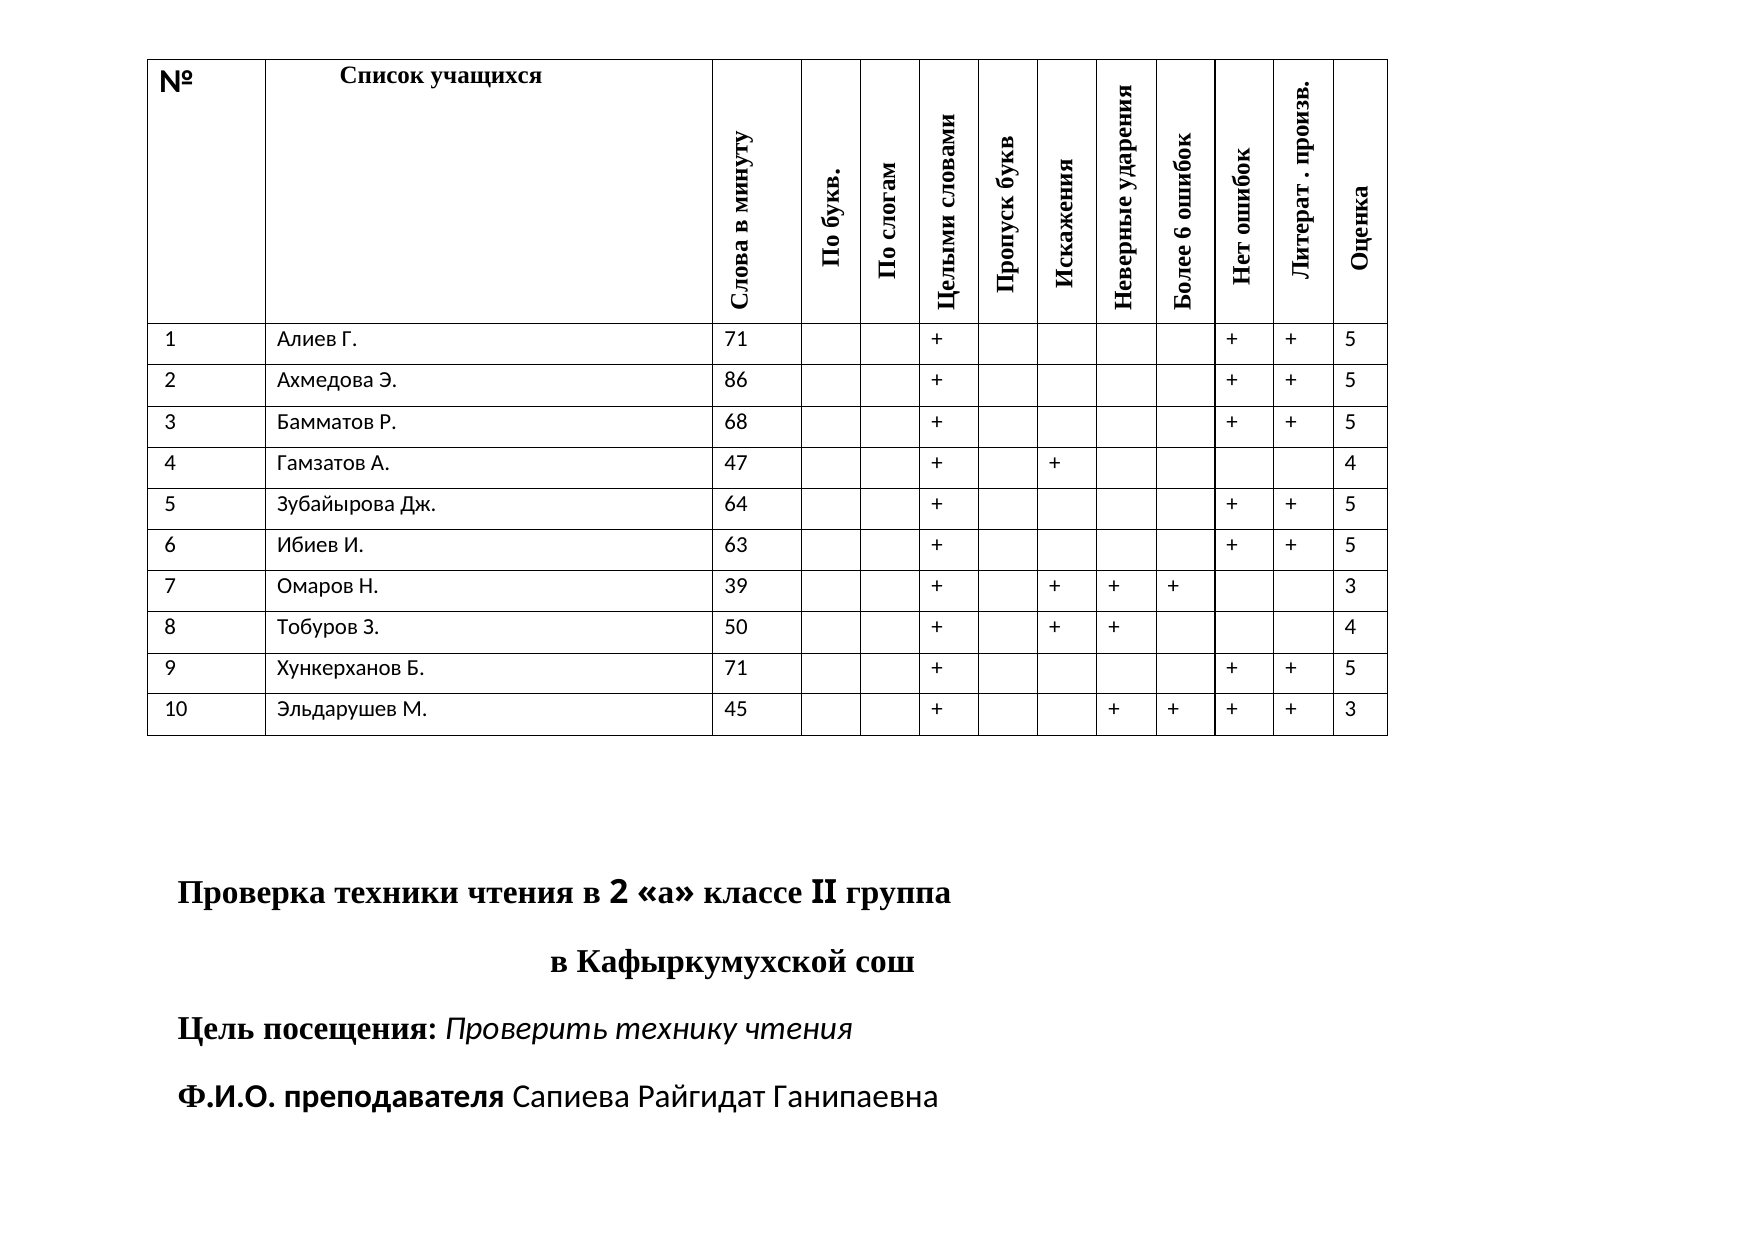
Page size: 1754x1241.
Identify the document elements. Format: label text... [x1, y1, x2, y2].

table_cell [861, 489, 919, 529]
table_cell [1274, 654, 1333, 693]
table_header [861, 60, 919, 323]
text Цель посещения: Проверить технику чтения [177, 1007, 1636, 1048]
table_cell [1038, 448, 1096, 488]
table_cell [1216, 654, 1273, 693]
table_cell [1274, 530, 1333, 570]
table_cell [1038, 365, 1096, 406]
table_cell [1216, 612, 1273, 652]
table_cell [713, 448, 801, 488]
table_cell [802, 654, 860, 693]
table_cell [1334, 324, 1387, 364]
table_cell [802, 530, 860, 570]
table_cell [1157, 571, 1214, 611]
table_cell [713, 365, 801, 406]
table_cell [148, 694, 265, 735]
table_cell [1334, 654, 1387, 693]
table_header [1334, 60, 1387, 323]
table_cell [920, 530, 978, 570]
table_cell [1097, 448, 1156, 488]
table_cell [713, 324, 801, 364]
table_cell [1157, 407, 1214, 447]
text Ф.И.О. преподавателя Сапиева Райгидат Ганипаевна [177, 1076, 1636, 1116]
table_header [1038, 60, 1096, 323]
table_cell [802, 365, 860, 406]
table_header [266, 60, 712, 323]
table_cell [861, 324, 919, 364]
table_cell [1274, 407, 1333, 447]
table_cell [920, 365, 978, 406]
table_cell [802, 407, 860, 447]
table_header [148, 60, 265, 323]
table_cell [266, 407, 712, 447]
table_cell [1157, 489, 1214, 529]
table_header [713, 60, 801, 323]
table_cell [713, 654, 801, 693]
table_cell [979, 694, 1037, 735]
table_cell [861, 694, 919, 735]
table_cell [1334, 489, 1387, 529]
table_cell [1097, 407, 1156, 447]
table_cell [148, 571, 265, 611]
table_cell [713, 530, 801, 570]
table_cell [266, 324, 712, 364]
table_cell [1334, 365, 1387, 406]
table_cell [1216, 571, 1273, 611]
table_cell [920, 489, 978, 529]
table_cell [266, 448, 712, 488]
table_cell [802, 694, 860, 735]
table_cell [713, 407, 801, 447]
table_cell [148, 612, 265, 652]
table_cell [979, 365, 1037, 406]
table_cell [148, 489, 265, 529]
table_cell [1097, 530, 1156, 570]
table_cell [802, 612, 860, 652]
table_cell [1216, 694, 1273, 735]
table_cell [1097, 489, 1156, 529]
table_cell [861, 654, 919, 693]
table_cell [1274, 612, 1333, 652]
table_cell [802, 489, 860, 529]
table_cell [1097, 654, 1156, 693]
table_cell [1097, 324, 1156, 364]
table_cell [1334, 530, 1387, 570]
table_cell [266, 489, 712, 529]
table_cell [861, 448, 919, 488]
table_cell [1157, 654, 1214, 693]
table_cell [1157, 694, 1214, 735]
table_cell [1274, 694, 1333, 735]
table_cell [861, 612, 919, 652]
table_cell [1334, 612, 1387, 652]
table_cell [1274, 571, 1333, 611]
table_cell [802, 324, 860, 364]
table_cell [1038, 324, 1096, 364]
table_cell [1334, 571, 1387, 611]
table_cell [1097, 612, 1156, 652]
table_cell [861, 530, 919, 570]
text в Кафыркумухской сош [177, 941, 1636, 979]
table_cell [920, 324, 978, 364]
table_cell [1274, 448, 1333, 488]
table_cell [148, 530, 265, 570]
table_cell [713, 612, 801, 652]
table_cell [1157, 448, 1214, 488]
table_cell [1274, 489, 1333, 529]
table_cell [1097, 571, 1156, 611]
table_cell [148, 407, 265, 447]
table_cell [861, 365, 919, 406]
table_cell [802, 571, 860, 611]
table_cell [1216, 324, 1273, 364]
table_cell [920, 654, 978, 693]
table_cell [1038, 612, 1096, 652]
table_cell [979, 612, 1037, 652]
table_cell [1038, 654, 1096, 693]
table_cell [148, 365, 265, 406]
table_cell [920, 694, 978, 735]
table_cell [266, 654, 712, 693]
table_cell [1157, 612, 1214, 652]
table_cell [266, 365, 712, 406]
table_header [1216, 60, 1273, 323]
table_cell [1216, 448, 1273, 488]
text Проверка техники чтения в 2 «а» классе II группа [177, 868, 1636, 914]
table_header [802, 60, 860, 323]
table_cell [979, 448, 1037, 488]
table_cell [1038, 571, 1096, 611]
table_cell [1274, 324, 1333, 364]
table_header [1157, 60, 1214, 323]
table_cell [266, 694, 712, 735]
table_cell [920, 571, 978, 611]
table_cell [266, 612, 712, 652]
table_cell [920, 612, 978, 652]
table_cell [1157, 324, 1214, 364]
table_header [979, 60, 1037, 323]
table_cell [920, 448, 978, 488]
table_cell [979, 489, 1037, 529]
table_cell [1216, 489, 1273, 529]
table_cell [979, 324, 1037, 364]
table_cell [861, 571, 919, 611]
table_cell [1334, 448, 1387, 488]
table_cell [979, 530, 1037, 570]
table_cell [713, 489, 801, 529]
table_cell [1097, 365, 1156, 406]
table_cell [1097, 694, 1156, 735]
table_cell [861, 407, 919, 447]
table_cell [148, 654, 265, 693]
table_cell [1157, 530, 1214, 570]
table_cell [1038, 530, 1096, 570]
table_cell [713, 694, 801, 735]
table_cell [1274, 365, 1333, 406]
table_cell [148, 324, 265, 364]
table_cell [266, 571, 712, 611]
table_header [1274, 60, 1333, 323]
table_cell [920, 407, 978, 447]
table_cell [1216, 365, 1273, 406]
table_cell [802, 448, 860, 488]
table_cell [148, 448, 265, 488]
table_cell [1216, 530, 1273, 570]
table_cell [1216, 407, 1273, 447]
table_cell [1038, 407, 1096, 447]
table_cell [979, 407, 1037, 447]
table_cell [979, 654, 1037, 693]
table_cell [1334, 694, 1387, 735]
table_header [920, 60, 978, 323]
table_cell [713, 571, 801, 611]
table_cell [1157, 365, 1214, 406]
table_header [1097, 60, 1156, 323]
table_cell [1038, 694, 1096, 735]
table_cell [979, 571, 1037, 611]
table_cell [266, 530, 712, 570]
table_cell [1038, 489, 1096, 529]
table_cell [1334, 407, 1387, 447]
